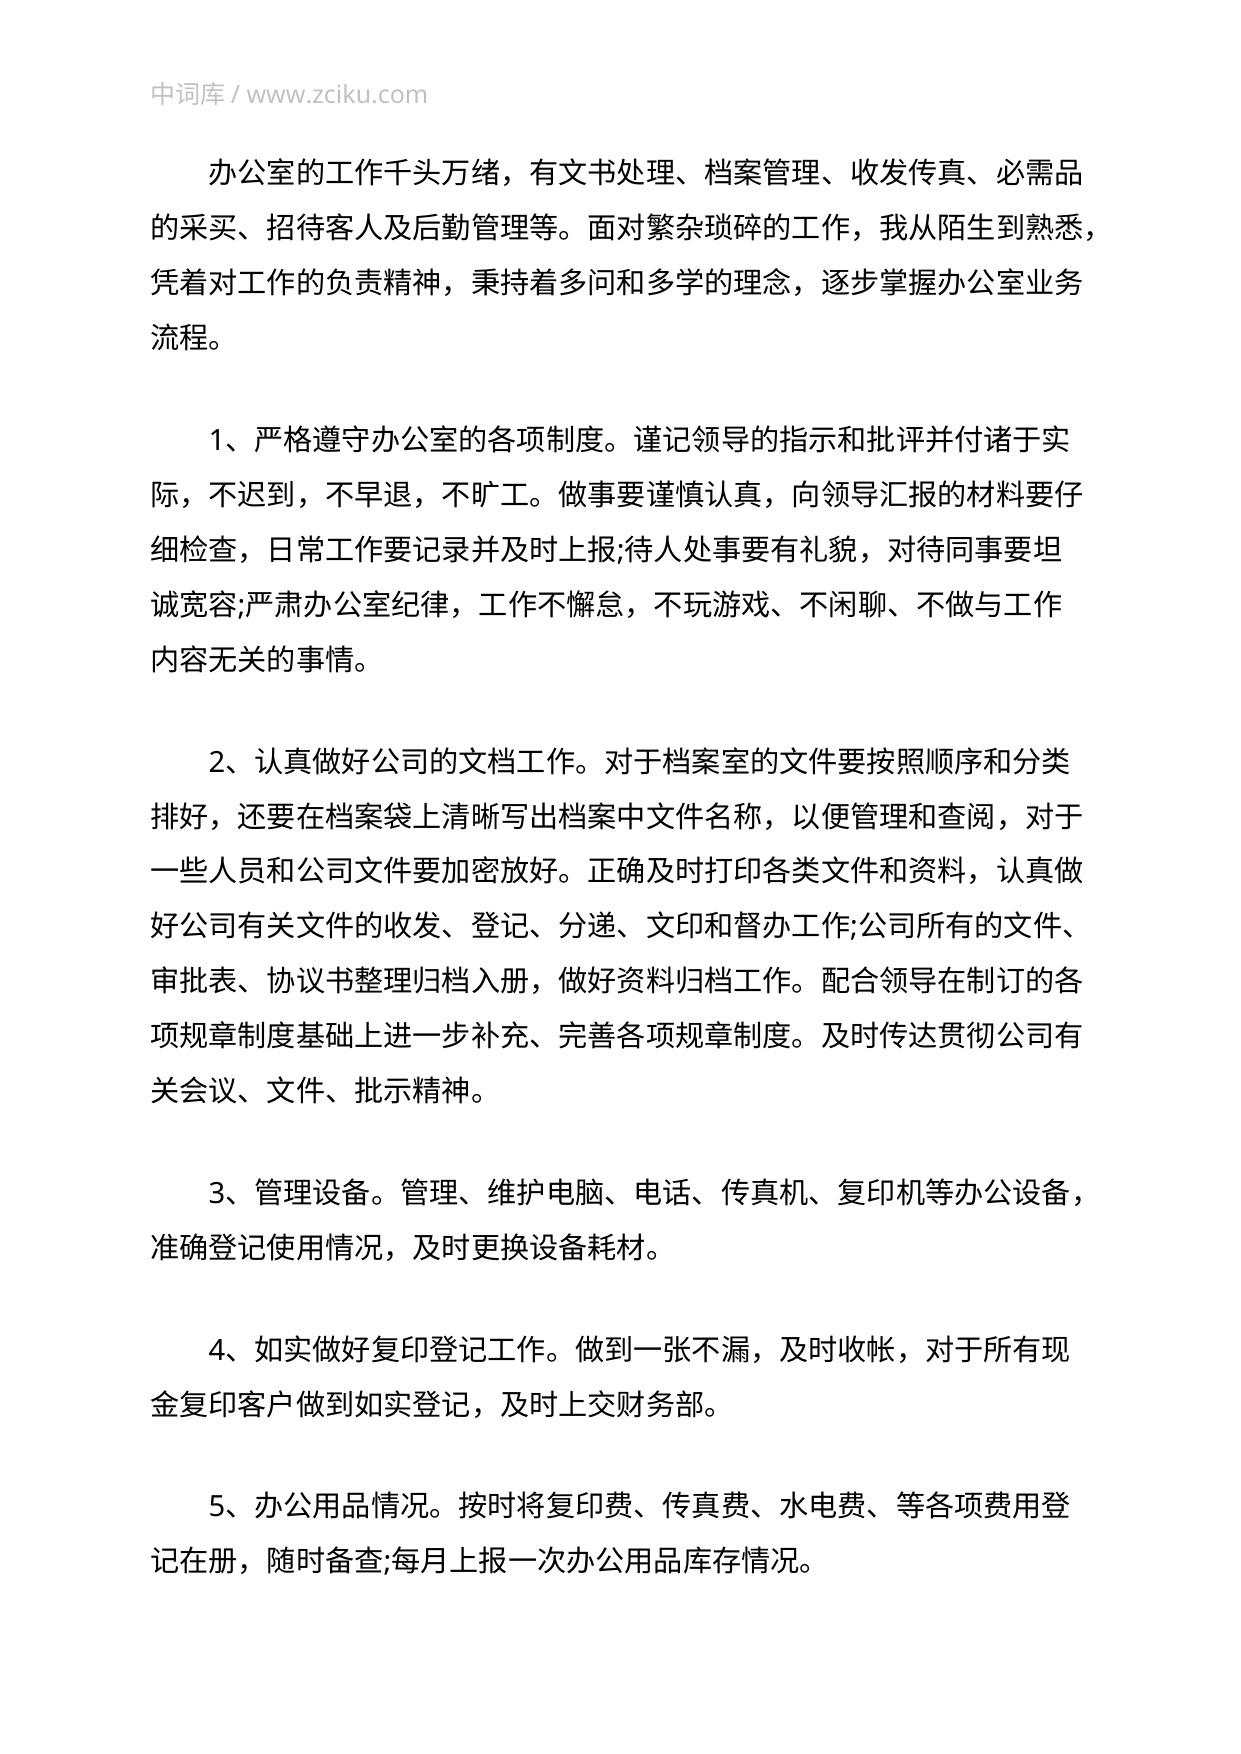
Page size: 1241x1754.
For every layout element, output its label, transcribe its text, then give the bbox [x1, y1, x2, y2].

text 4、如实做好复印登记工作。做到一张不漏，及时收帐，对于所有现金复印客户做到如实登记，及时上交财务部。 [150, 1326, 1090, 1423]
text 5、办公用品情况。按时将复印费、传真费、水电费、等各项费用登记在册，随时备查;每月上报一次办公用品库存情况。 [150, 1483, 1090, 1580]
text 3、管理设备。管理、维护电脑、电话、传真机、复印机等办公设备，准确登记使用情况，及时更换设备耗材。 [150, 1169, 1090, 1267]
text 1、严格遵守办公室的各项制度。谨记领导的指示和批评并付诸于实际，不迟到，不早退，不旷工。做事要谨慎认真，向领导汇报的材料要仔细检查，日常工作要记录并及时上报;待人处事要有礼貌，对待同事要坦诚宽容;严肃办公室纪律，工作不懈怠，不玩游戏、不闲聊、不做与工作内容无关的事情。 [150, 416, 1090, 679]
text 办公室的工作千头万绪，有文书处理、档案管理、收发传真、必需品的采买、招待客人及后勤管理等。面对繁杂琐碎的工作，我从陌生到熟悉，凭着对工作的负责精神，秉持着多问和多学的理念，逐步掌握办公室业务流程。 [150, 150, 1090, 357]
text 2、认真做好公司的文档工作。对于档案室的文件要按照顺序和分类排好，还要在档案袋上清晰写出档案中文件名称，以便管理和查阅，对于一些人员和公司文件要加密放好。正确及时打印各类文件和资料，认真做好公司有关文件的收发、登记、分递、文印和督办工作;公司所有的文件、审批表、协议书整理归档入册，做好资料归档工作。配合领导在制订的各项规章制度基础上进一步补充、完善各项规章制度。及时传达贯彻公司有关会议、文件、批示精神。 [150, 738, 1090, 1110]
